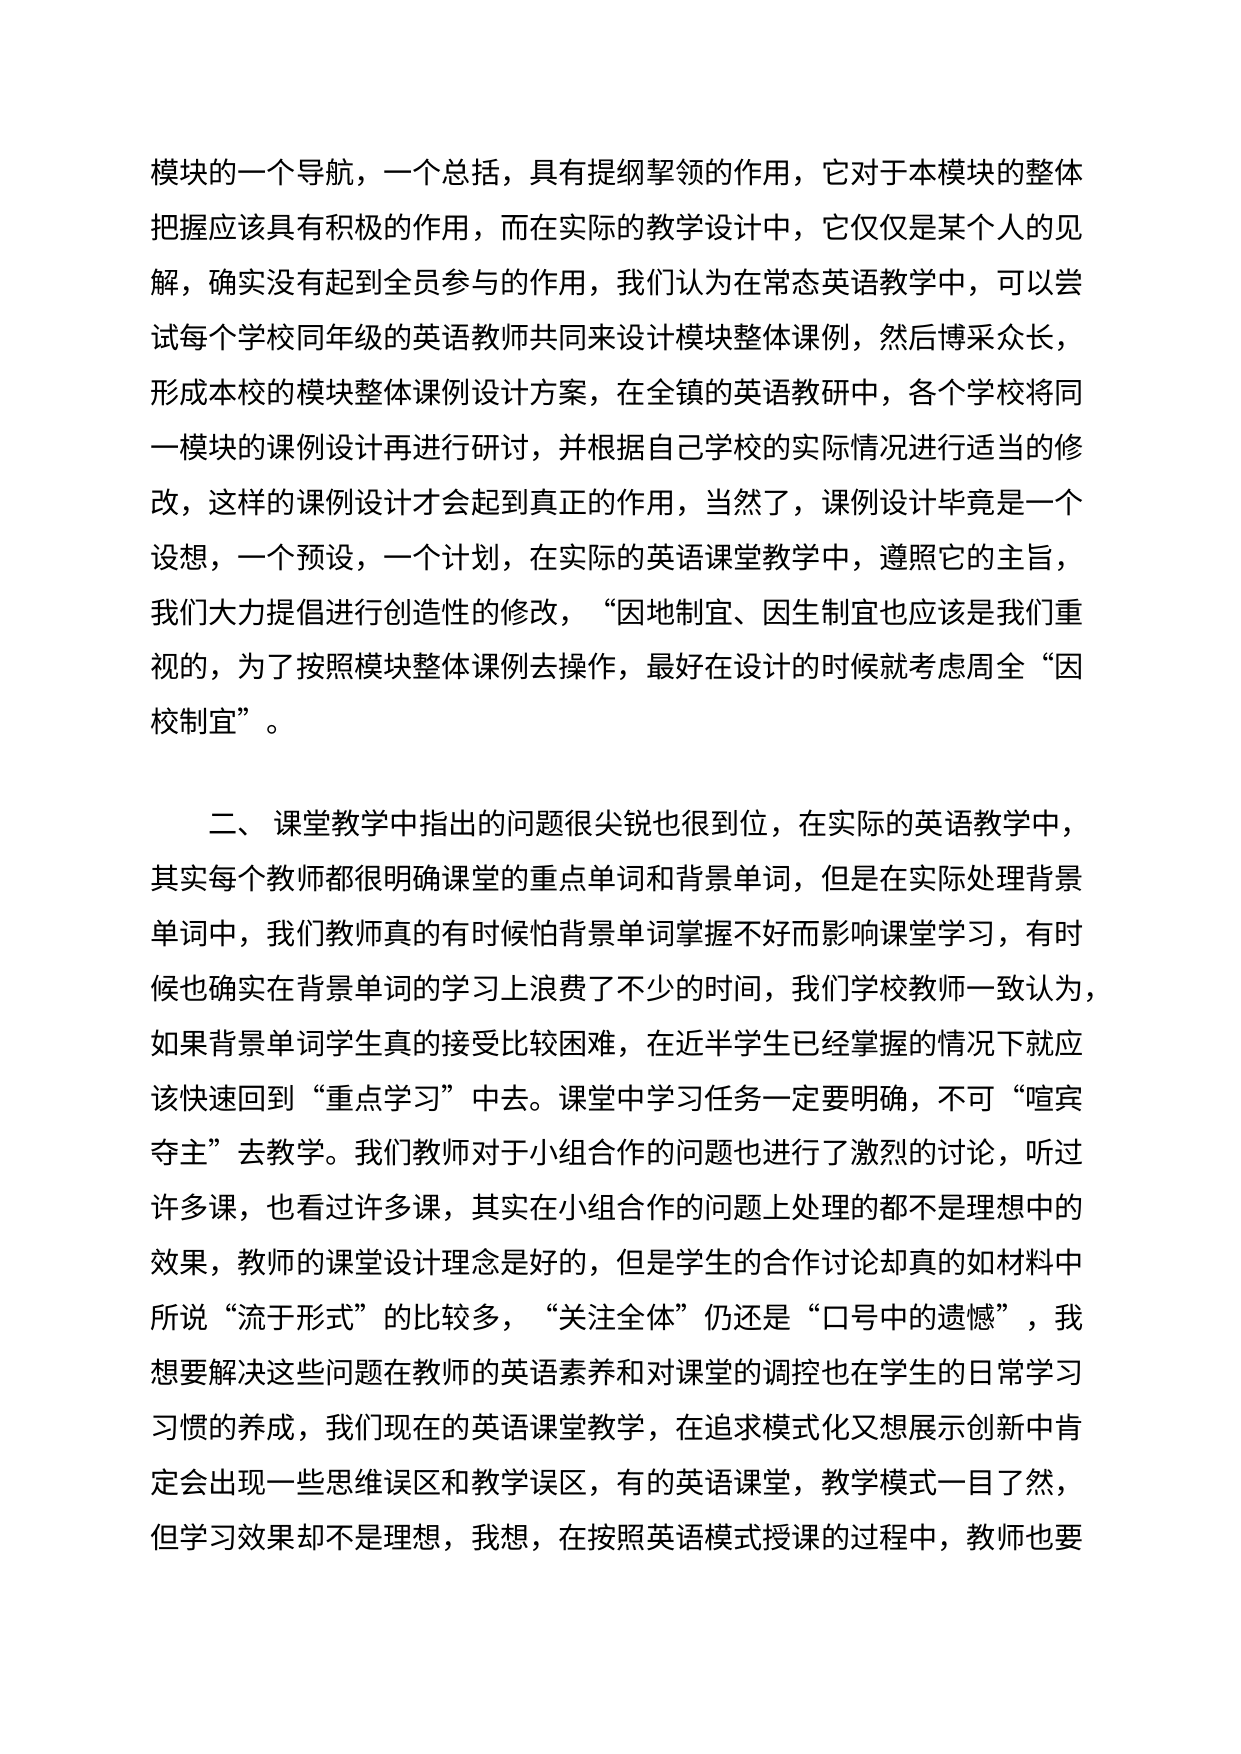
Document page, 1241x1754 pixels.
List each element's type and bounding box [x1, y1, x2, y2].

text [150, 150, 1090, 741]
text [150, 801, 1090, 1557]
